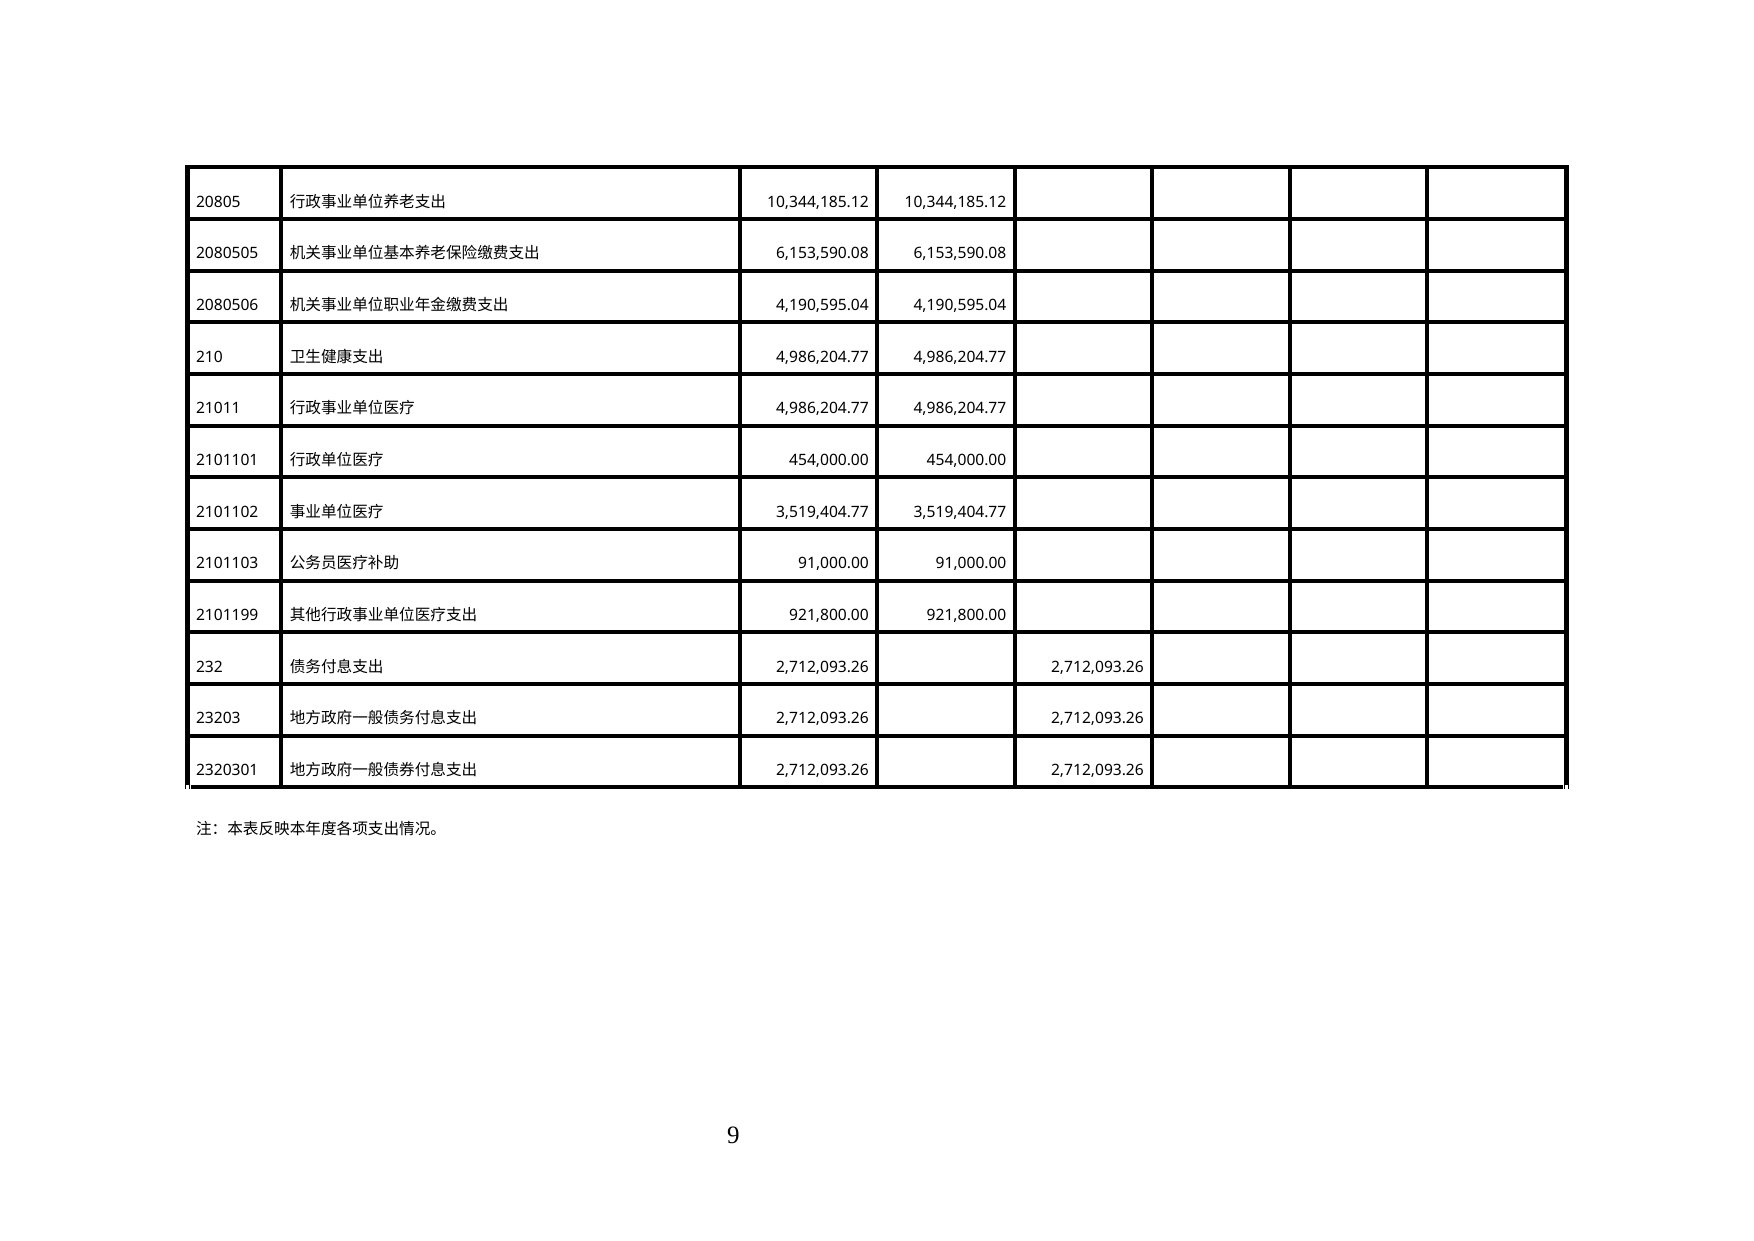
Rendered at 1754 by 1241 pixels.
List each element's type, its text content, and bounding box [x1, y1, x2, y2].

table_cell 2,712,093.26 [1017, 686, 1150, 733]
table_cell 210 [190, 324, 279, 372]
table_cell [1292, 634, 1425, 682]
table_cell [1429, 583, 1564, 630]
table_cell 4,986,204.77 [879, 324, 1013, 372]
table_cell 3,519,404.77 [742, 479, 875, 527]
table_cell 91,000.00 [879, 531, 1013, 578]
table_cell 921,800.00 [742, 583, 875, 630]
table_cell [1292, 686, 1425, 733]
table_cell [1429, 634, 1564, 682]
table_cell [1292, 738, 1425, 785]
table_cell 6,153,590.08 [879, 221, 1013, 268]
table_cell 行政事业单位养老支出 [283, 169, 738, 217]
table_cell [1292, 479, 1425, 527]
table_cell [1154, 686, 1288, 733]
table_cell 20805 [190, 169, 279, 217]
table_cell [1017, 583, 1150, 630]
table_cell 454,000.00 [879, 428, 1013, 475]
table_cell [1292, 531, 1425, 578]
table_cell [1154, 169, 1288, 217]
table_cell 机关事业单位职业年金缴费支出 [283, 273, 738, 320]
table_cell [1429, 686, 1564, 733]
table_cell 4,986,204.77 [879, 376, 1013, 423]
table_cell [1154, 273, 1288, 320]
table_cell 行政单位医疗 [283, 428, 738, 475]
table_cell 6,153,590.08 [742, 221, 875, 268]
table_cell 地方政府一般债务付息支出 [283, 686, 738, 733]
table_cell [1154, 634, 1288, 682]
table_cell 4,986,204.77 [742, 376, 875, 423]
table_cell [1017, 531, 1150, 578]
table_cell 2101103 [190, 531, 279, 578]
table_cell 卫生健康支出 [283, 324, 738, 372]
table_cell 2,712,093.26 [742, 686, 875, 733]
table_cell [1429, 324, 1564, 372]
table_cell [1154, 583, 1288, 630]
table_cell [1429, 479, 1564, 527]
table_cell [1429, 738, 1564, 785]
table_cell [1292, 583, 1425, 630]
table_cell 454,000.00 [742, 428, 875, 475]
table_cell [1154, 428, 1288, 475]
table_cell [1017, 273, 1150, 320]
table_cell 2080505 [190, 221, 279, 268]
table_cell [1429, 376, 1564, 423]
table_cell [1154, 479, 1288, 527]
table_cell [1429, 428, 1564, 475]
table_cell [1292, 169, 1425, 217]
table_cell 4,190,595.04 [742, 273, 875, 320]
table_cell 3,519,404.77 [879, 479, 1013, 527]
table_cell [1017, 376, 1150, 423]
table_cell 2320301 [190, 738, 279, 785]
table_cell [879, 686, 1013, 733]
table_cell [1017, 169, 1150, 217]
table_cell 921,800.00 [879, 583, 1013, 630]
table_cell [1292, 324, 1425, 372]
table_cell 232 [190, 634, 279, 682]
table_cell [1154, 376, 1288, 423]
table_cell 21011 [190, 376, 279, 423]
table_cell 机关事业单位基本养老保险缴费支出 [283, 221, 738, 268]
table_cell 2101199 [190, 583, 279, 630]
table_cell 2,712,093.26 [742, 634, 875, 682]
table_cell [1017, 479, 1150, 527]
table_cell [1154, 531, 1288, 578]
table_cell [1292, 273, 1425, 320]
table_cell [1017, 221, 1150, 268]
table_cell [1292, 376, 1425, 423]
table_cell [1429, 169, 1564, 217]
table_cell 2101102 [190, 479, 279, 527]
table_cell [1017, 324, 1150, 372]
table_cell 91,000.00 [742, 531, 875, 578]
table_cell 2080506 [190, 273, 279, 320]
table_cell 10,344,185.12 [879, 169, 1013, 217]
table_cell 债务付息支出 [283, 634, 738, 682]
table_cell 行政事业单位医疗 [283, 376, 738, 423]
table_cell 4,986,204.77 [742, 324, 875, 372]
table_cell 公务员医疗补助 [283, 531, 738, 578]
table_cell 2,712,093.26 [1017, 738, 1150, 785]
table_cell 2,712,093.26 [742, 738, 875, 785]
table_cell 10,344,185.12 [742, 169, 875, 217]
table_cell [1292, 221, 1425, 268]
table_cell [1429, 273, 1564, 320]
table_cell 其他行政事业单位医疗支出 [283, 583, 738, 630]
table_cell [1429, 531, 1564, 578]
table_cell [1429, 221, 1564, 268]
table_cell 事业单位医疗 [283, 479, 738, 527]
table_cell 地方政府一般债券付息支出 [283, 738, 738, 785]
table_cell [1154, 221, 1288, 268]
table_cell [1154, 738, 1288, 785]
table_cell 2,712,093.26 [1017, 634, 1150, 682]
table_cell 23203 [190, 686, 279, 733]
table_cell 4,190,595.04 [879, 273, 1013, 320]
table_cell [879, 738, 1013, 785]
table_cell [879, 634, 1013, 682]
table_cell 2101101 [190, 428, 279, 475]
table_cell 注：本表反映本年度各项支出情况。 [189, 785, 1565, 851]
table_cell [1017, 428, 1150, 475]
table_cell [1154, 324, 1288, 372]
table_cell [1292, 428, 1425, 475]
